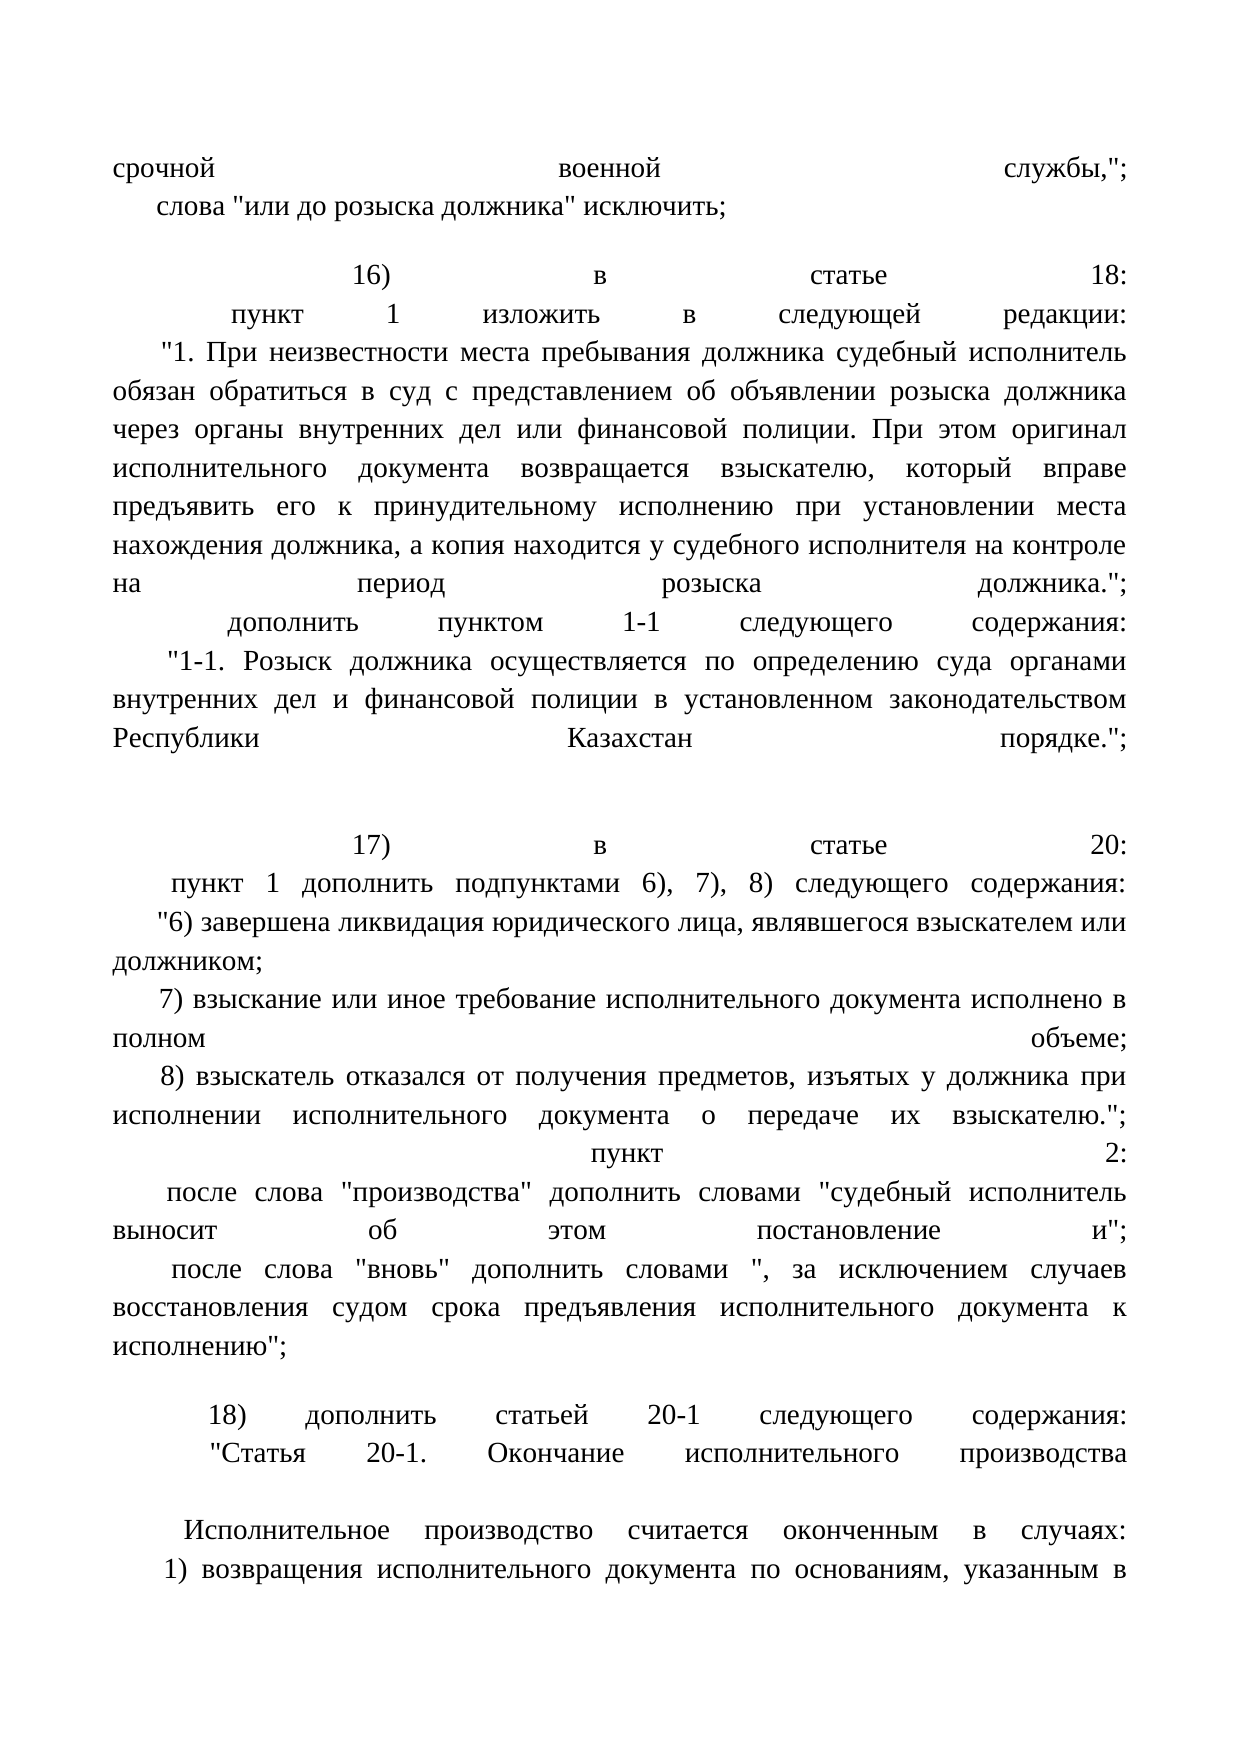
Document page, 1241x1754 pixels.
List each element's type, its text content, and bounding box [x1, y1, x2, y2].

text 17) в статье 20: пункт 1 дополнить подпунктами 6), 7), 8) следующего содержания: "6) завершена ликвидация юридического лица, являвшегося взыскателем или должником; 7) взыскание или иное требование исполнительного документа исполнено в полном объеме; 8) взыскатель отказался от получения предметов, изъятых у должника при исполнении исполнительного документа о передаче их взыскателю."; пункт 2: после слова "производства" дополнить словами "судебный исполнитель выносит об этом постановление и"; после слова "вновь" дополнить словами ", за исключением случаев восстановления судом срока предъявления исполнительного документа к исполнению"; [112, 827, 1128, 1362]
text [112, 150, 1128, 222]
text 16) в статье 18: пункт 1 изложить в следующей редакции: "1. При неизвестности места пребывания должника судебный исполнитель обязан обратиться в суд с представлением об объявлении розыска должника через органы внутренних дел или финансовой полиции. При этом оригинал исполнительного документа возвращается взыскателю, который вправе предъявить его к принудительному исполнению при установлении места нахождения должника, а копия находится у судебного исполнителя на контроле на период розыска должника."; дополнить пунктом 1-1 следующего содержания: "1-1. Розыск должника осуществляется по определению суда органами внутренних дел и финансовой полиции в установленном законодательством Республики Казахстан порядке."; [112, 257, 1128, 792]
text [112, 1397, 1128, 1584]
